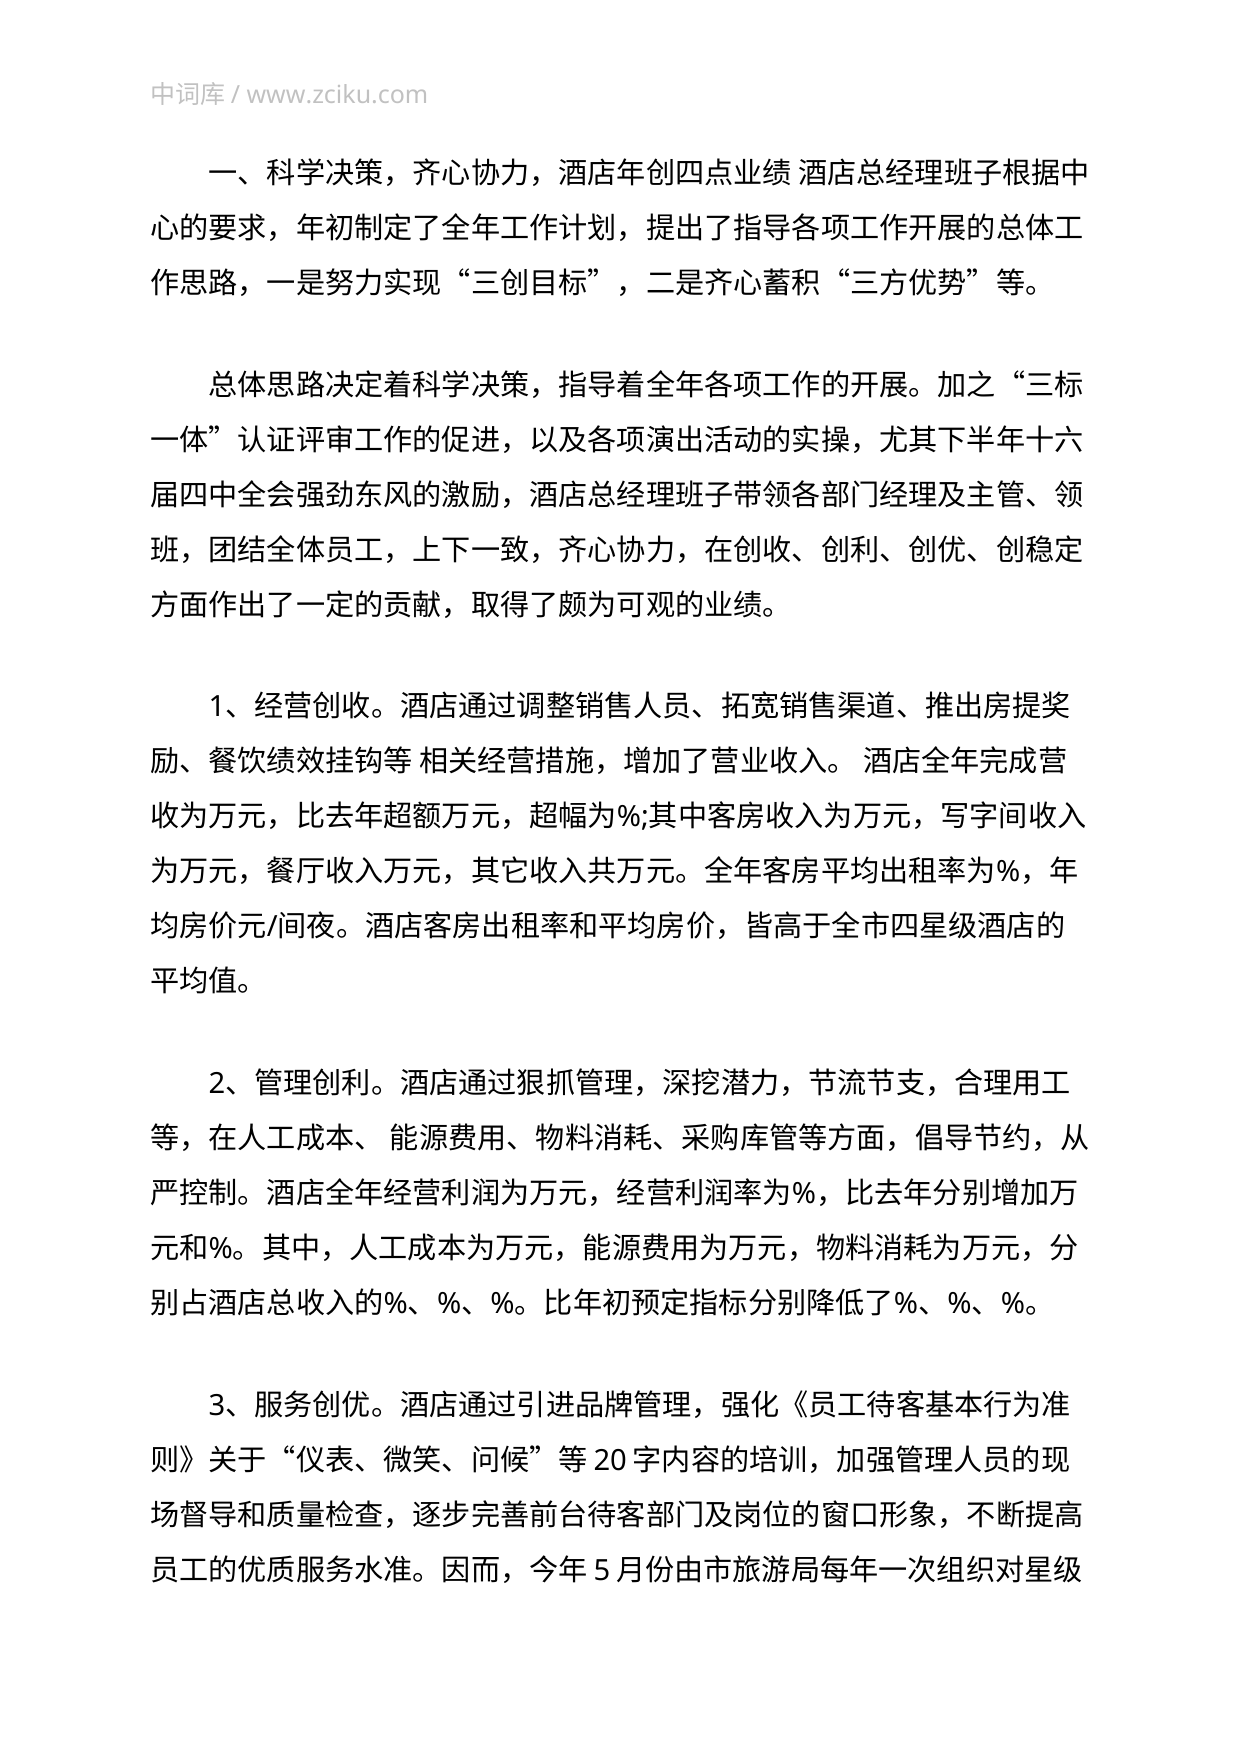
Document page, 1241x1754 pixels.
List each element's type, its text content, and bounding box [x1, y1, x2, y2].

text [150, 1381, 1090, 1589]
text 总体思路决定着科学决策，指导着全年各项工作的开展。加之“三标一体”认证评审工作的促进，以及各项演出活动的实操，尤其下半年十六届四中全会强劲东风的激励，酒店总经理班子带领各部门经理及主管、领班，团结全体员工，上下一致，齐心协力，在创收、创利、创优、创稳定方面作出了一定的贡献，取得了颇为可观的业绩。 [150, 362, 1090, 623]
text 2、管理创利。酒店通过狠抓管理，深挖潜力，节流节支，合理用工等，在人工成本、 能源费用、物料消耗、采购库管等方面，倡导节约，从严控制。酒店全年经营利润为万元，经营利润率为%，比去年分别增加万元和%。其中，人工成本为万元，能源费用为万元，物料消耗为万元，分别占酒店总收入的%、%、%。比年初预定指标分别降低了%、%、%。 [150, 1059, 1090, 1322]
text 1、经营创收。酒店通过调整销售人员、拓宽销售渠道、推出房提奖励、餐饮绩效挂钩等 相关经营措施，增加了营业收入。 酒店全年完成营收为万元，比去年超额万元，超幅为%;其中客房收入为万元，写字间收入为万元，餐厅收入万元，其它收入共万元。全年客房平均出租率为%，年均房价元/间夜。酒店客房出租率和平均房价，皆高于全市四星级酒店的平均值。 [150, 683, 1090, 1000]
text 一、科学决策，齐心协力，酒店年创四点业绩 酒店总经理班子根据中心的要求，年初制定了全年工作计划，提出了指导各项工作开展的总体工作思路，一是努力实现“三创目标”，二是齐心蓄积“三方优势”等。 [150, 150, 1090, 302]
